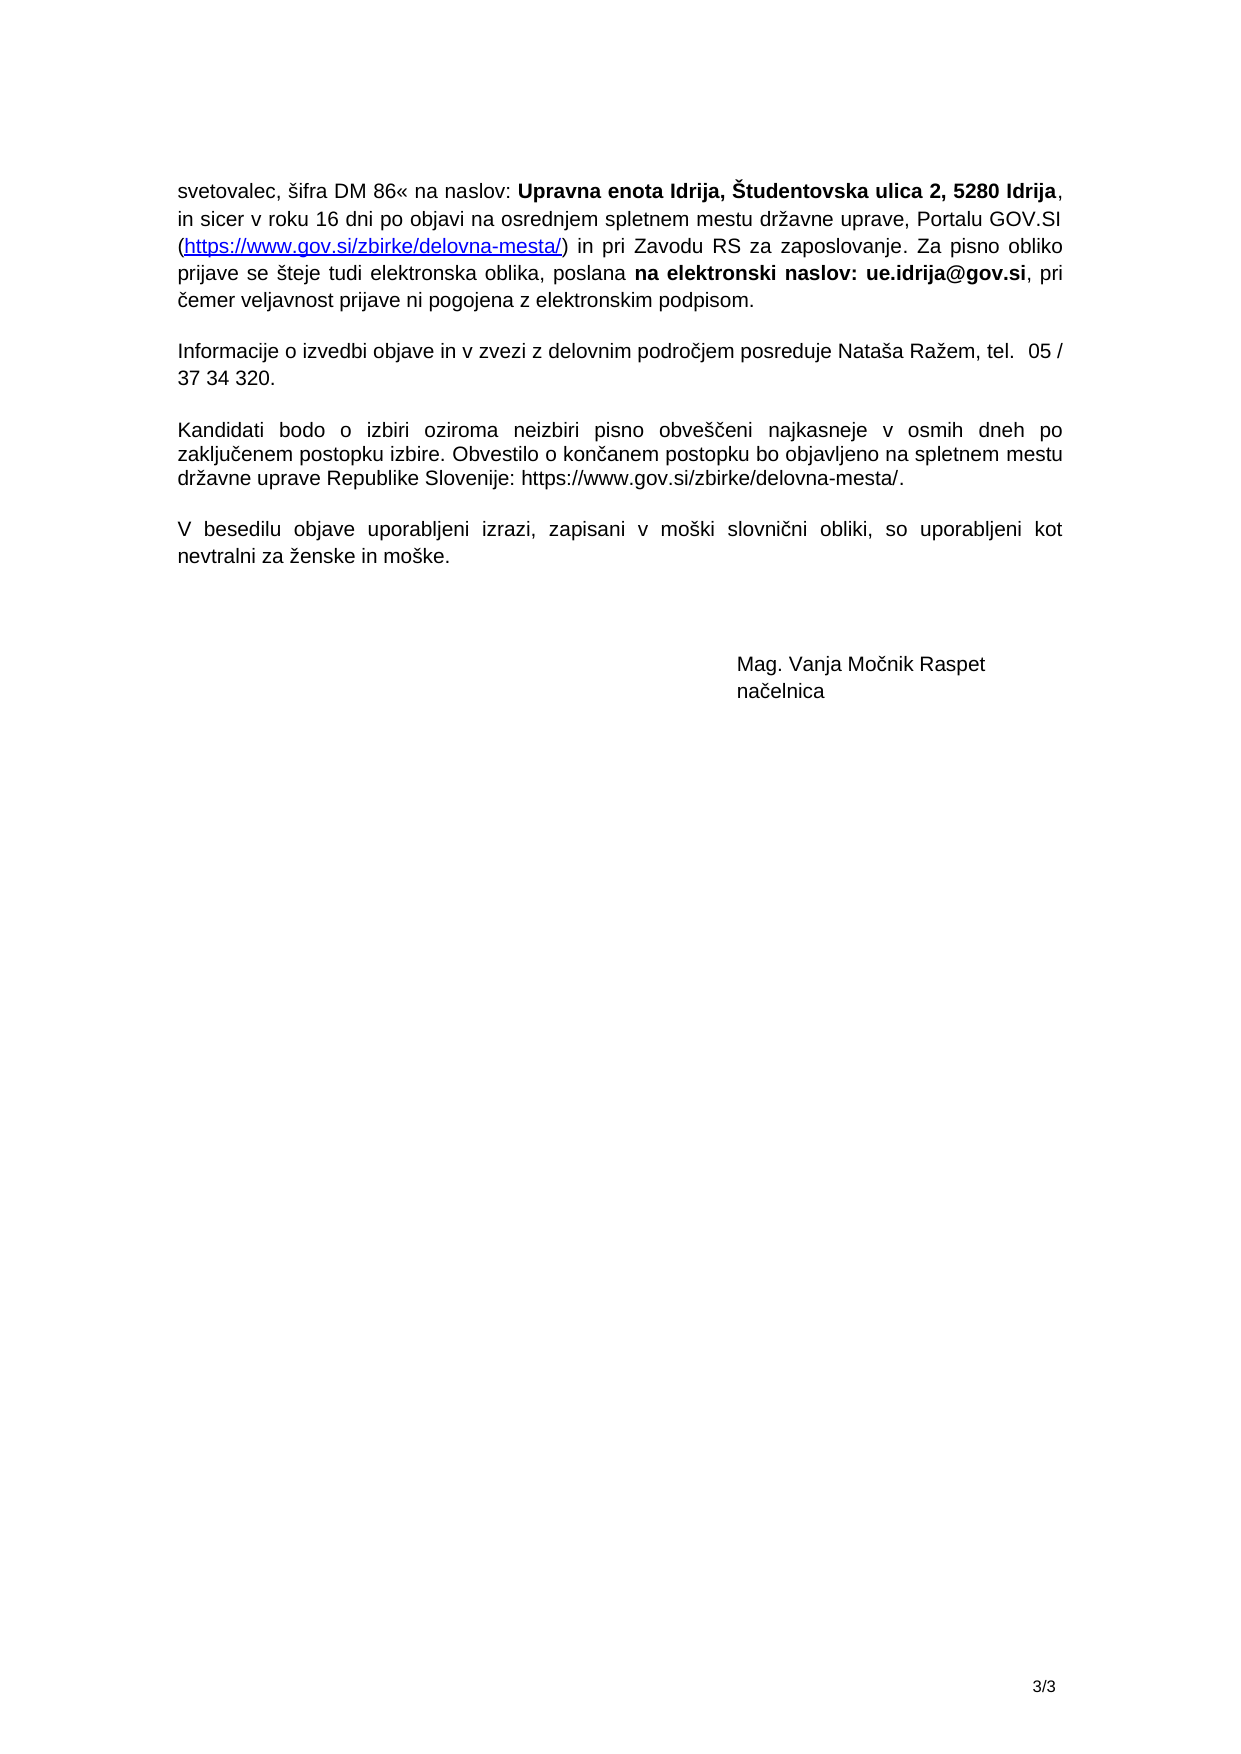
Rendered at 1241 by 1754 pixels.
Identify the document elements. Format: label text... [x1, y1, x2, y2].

text Informacije o izvedbi objave in v zvezi z delovnim področjem posreduje Nataša Ražem, tel. 05 / 37 34 320. [177, 337, 1063, 391]
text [177, 177, 1063, 313]
text V besedilu objave uporabljeni izrazi, zapisani v moški slovnični obliki, so uporabljeni kot nevtralni za ženske in moške. [177, 514, 1063, 568]
text Kandidati bodo o izbiri oziroma neizbiri pisno obveščeni najkasneje v osmih dneh po zaključenem postopku izbire. Obvestilo o končanem postopku bo objavljeno na spletnem mestu državne uprave Republike Slovenije: https://www.gov.si/zbirke/delovna-mesta/. [177, 418, 1063, 490]
text načelnica [177, 676, 1063, 703]
text Mag. Vanja Močnik Raspet [177, 649, 1063, 676]
